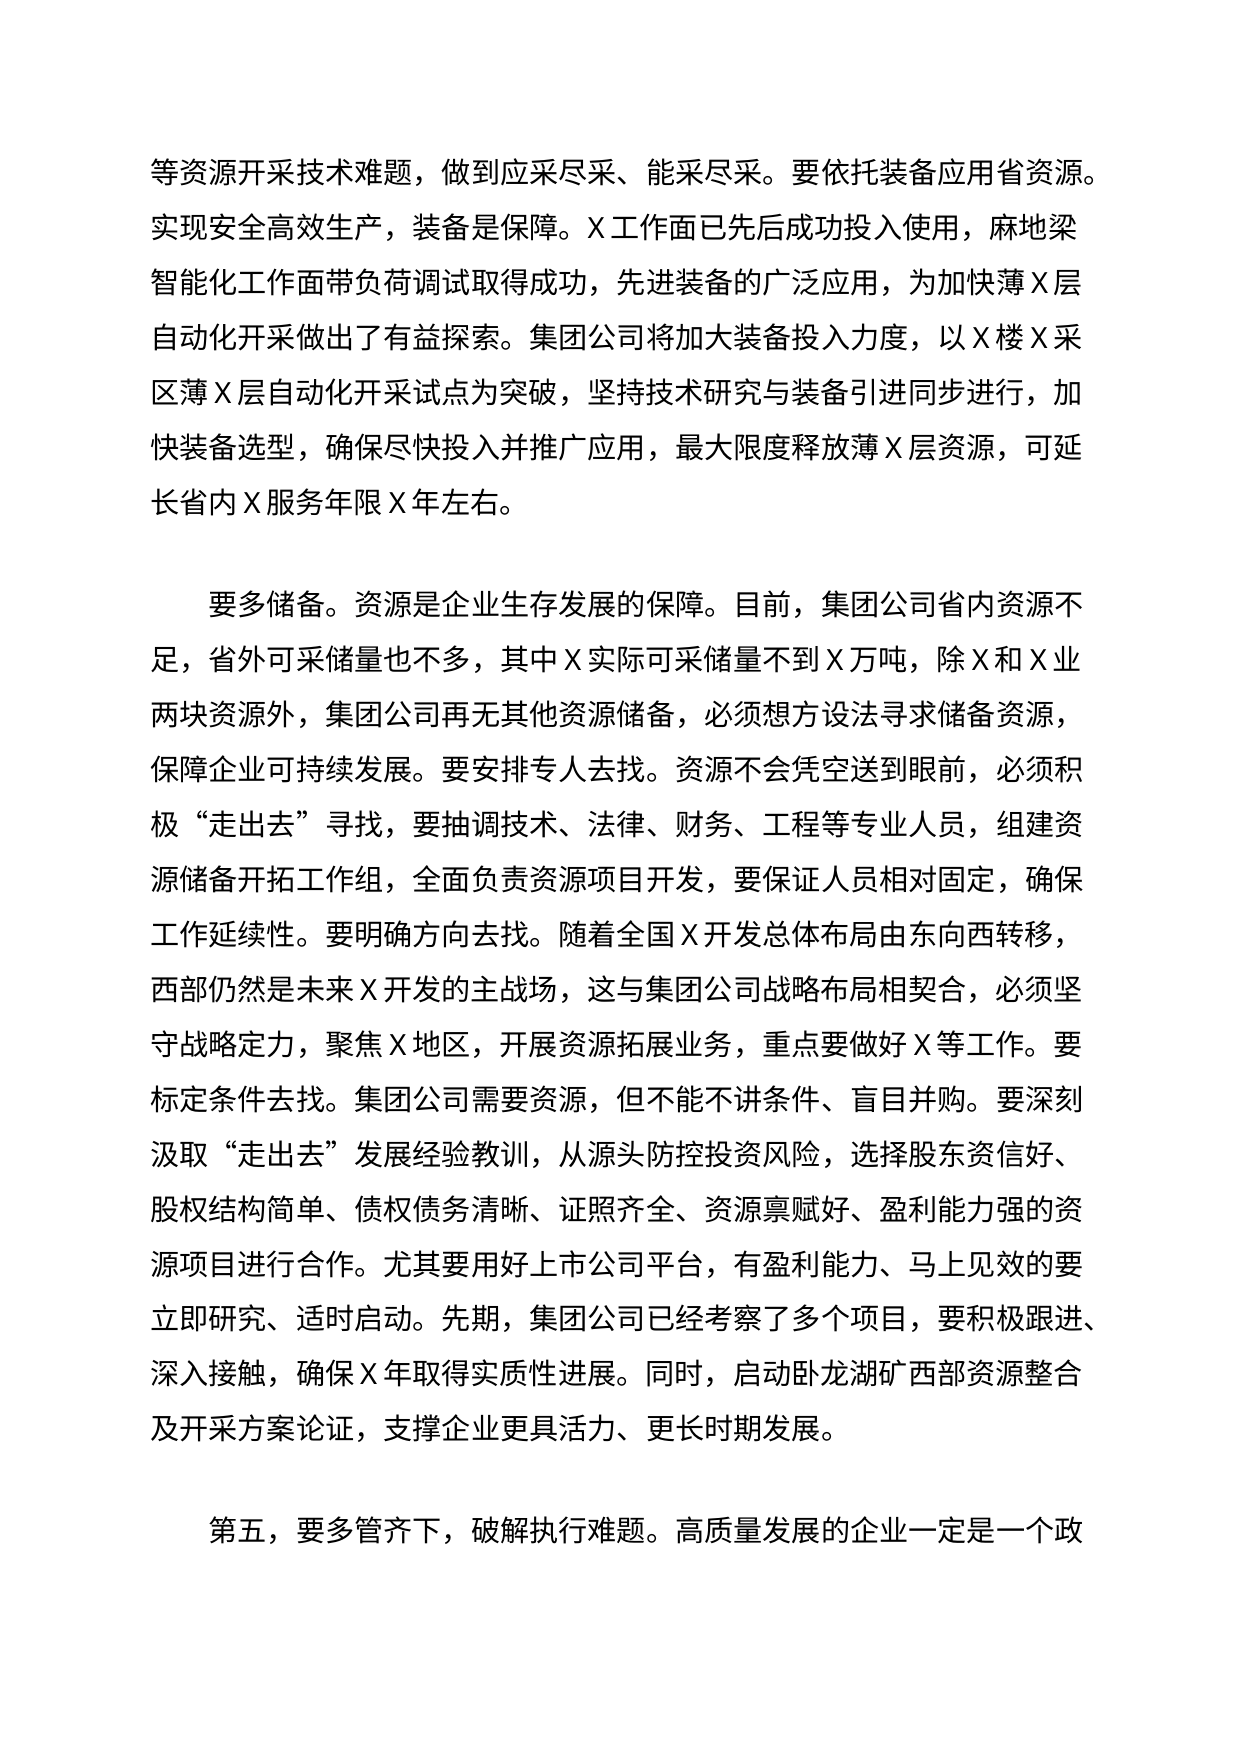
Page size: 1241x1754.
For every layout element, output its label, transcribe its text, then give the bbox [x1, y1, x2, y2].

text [150, 1508, 1090, 1550]
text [150, 150, 1090, 522]
text 要多储备。资源是企业生存发展的保障。目前，集团公司省内资源不足，省外可采储量也不多，其中X实际可采储量不到X万吨，除X和X业两块资源外，集团公司再无其他资源储备，必须想方设法寻求储备资源，保障企业可持续发展。要安排专人去找。资源不会凭空送到眼前，必须积极“走出去”寻找，要抽调技术、法律、财务、工程等专业人员，组建资源储备开拓工作组，全面负责资源项目开发，要保证人员相对固定，确保工作延续性。要明确方向去找。随着全国X开发总体布局由东向西转移，西部仍然是未来X开发的主战场，这与集团公司战略布局相契合，必须坚守战略定力，聚焦X地区，开展资源拓展业务，重点要做好X等工作。要标定条件去找。集团公司需要资源，但不能不讲条件、盲目并购。要深刻汲取“走出去”发展经验教训，从源头防控投资风险，选择股东资信好、股权结构简单、债权债务清晰、证照齐全、资源禀赋好、盈利能力强的资源项目进行合作。尤其要用好上市公司平台，有盈利能力、马上见效的要立即研究、适时启动。先期，集团公司已经考察了多个项目，要积极跟进、深入接触，确保X年取得实质性进展。同时，启动卧龙湖矿西部资源整合及开采方案论证，支撑企业更具活力、更长时期发展。 [150, 582, 1090, 1448]
